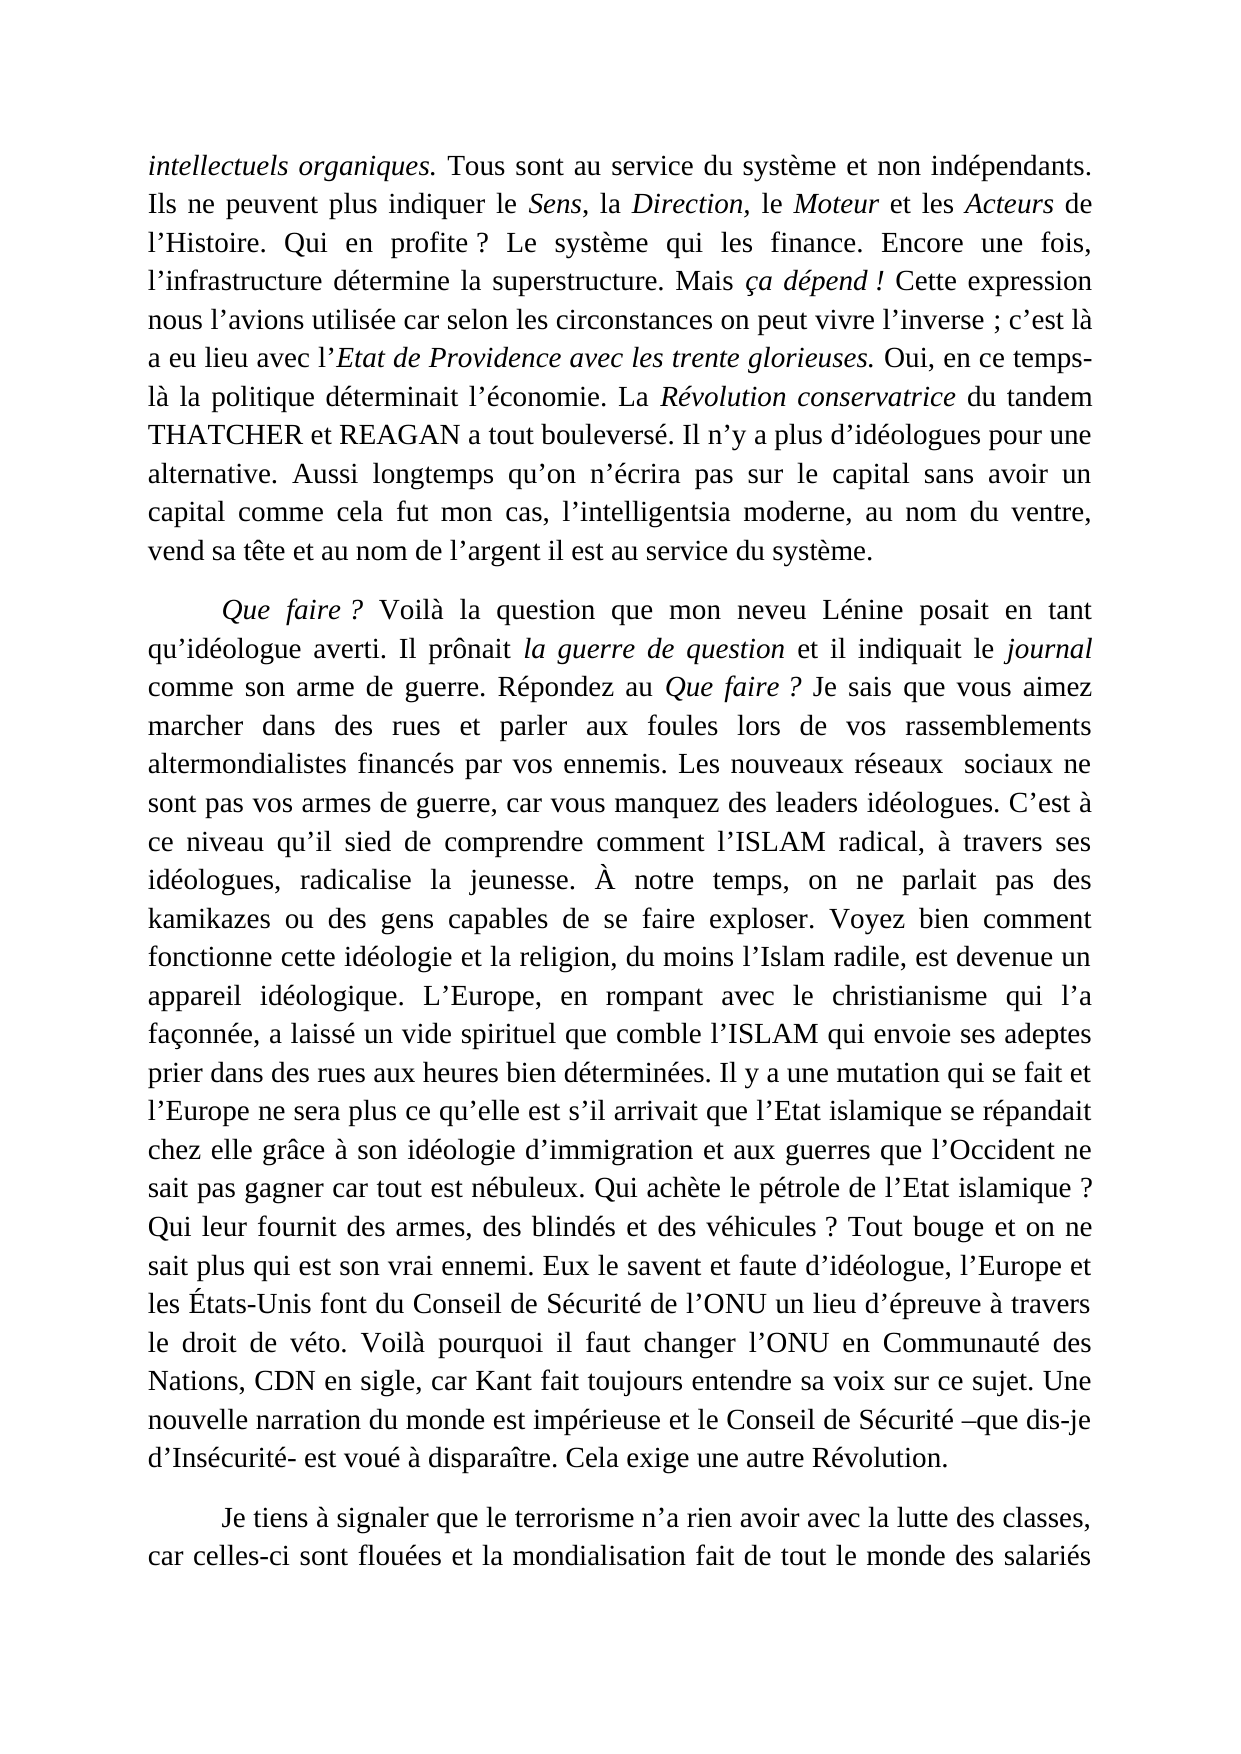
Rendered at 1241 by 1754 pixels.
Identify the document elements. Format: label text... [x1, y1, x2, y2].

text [148, 1500, 1093, 1572]
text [148, 148, 1093, 567]
text Que faire ? Voilà la question que mon neveu Lénine posait en tant qu’idéologue averti. Il prônait la guerre de question et il indiquait le journal comme son arme de guerre. Répondez au Que faire ? Je sais que vous aimez marcher dans des rues et parler aux foules lors de vos rassemblements altermondialistes financés par vos ennemis. Les nouveaux réseaux sociaux ne sont pas vos armes de guerre, car vous manquez des leaders idéologues. C’est à ce niveau qu’il sied de comprendre comment l’ISLAM radical, à travers ses idéologues, radicalise la jeunesse. À notre temps, on ne parlait pas des kamikazes ou des gens capables de se faire exploser. Voyez bien comment fonctionne cette idéologie et la religion, du moins l’Islam radile, est devenue un appareil idéologique. L’Europe, en rompant avec le christianisme qui l’a façonnée, a laissé un vide spirituel que comble l’ISLAM qui envoie ses adeptes prier dans des rues aux heures bien déterminées. Il y a une mutation qui se fait et l’Europe ne sera plus ce qu’elle est s’il arrivait que l’Etat islamique se répandait chez elle grâce à son idéologie d’immigration et aux guerres que l’Occident ne sait pas gagner car tout est nébuleux. Qui achète le pétrole de l’Etat islamique ? Qui leur fournit des armes, des blindés et des véhicules ? Tout bouge et on ne sait plus qui est son vrai ennemi. Eux le savent et faute d’idéologue, l’Europe et les États-Unis font du Conseil de Sécurité de l’ONU un lieu d’épreuve à travers le droit de véto. Voilà pourquoi il faut changer l’ONU en Communauté des Nations, CDN en sigle, car Kant fait toujours entendre sa voix sur ce sujet. Une nouvelle narration du monde est impérieuse et le Conseil de Sécurité –que dis-je d’Insécurité- est voué à disparaître. Cela exige une autre Révolution. [148, 592, 1093, 1474]
